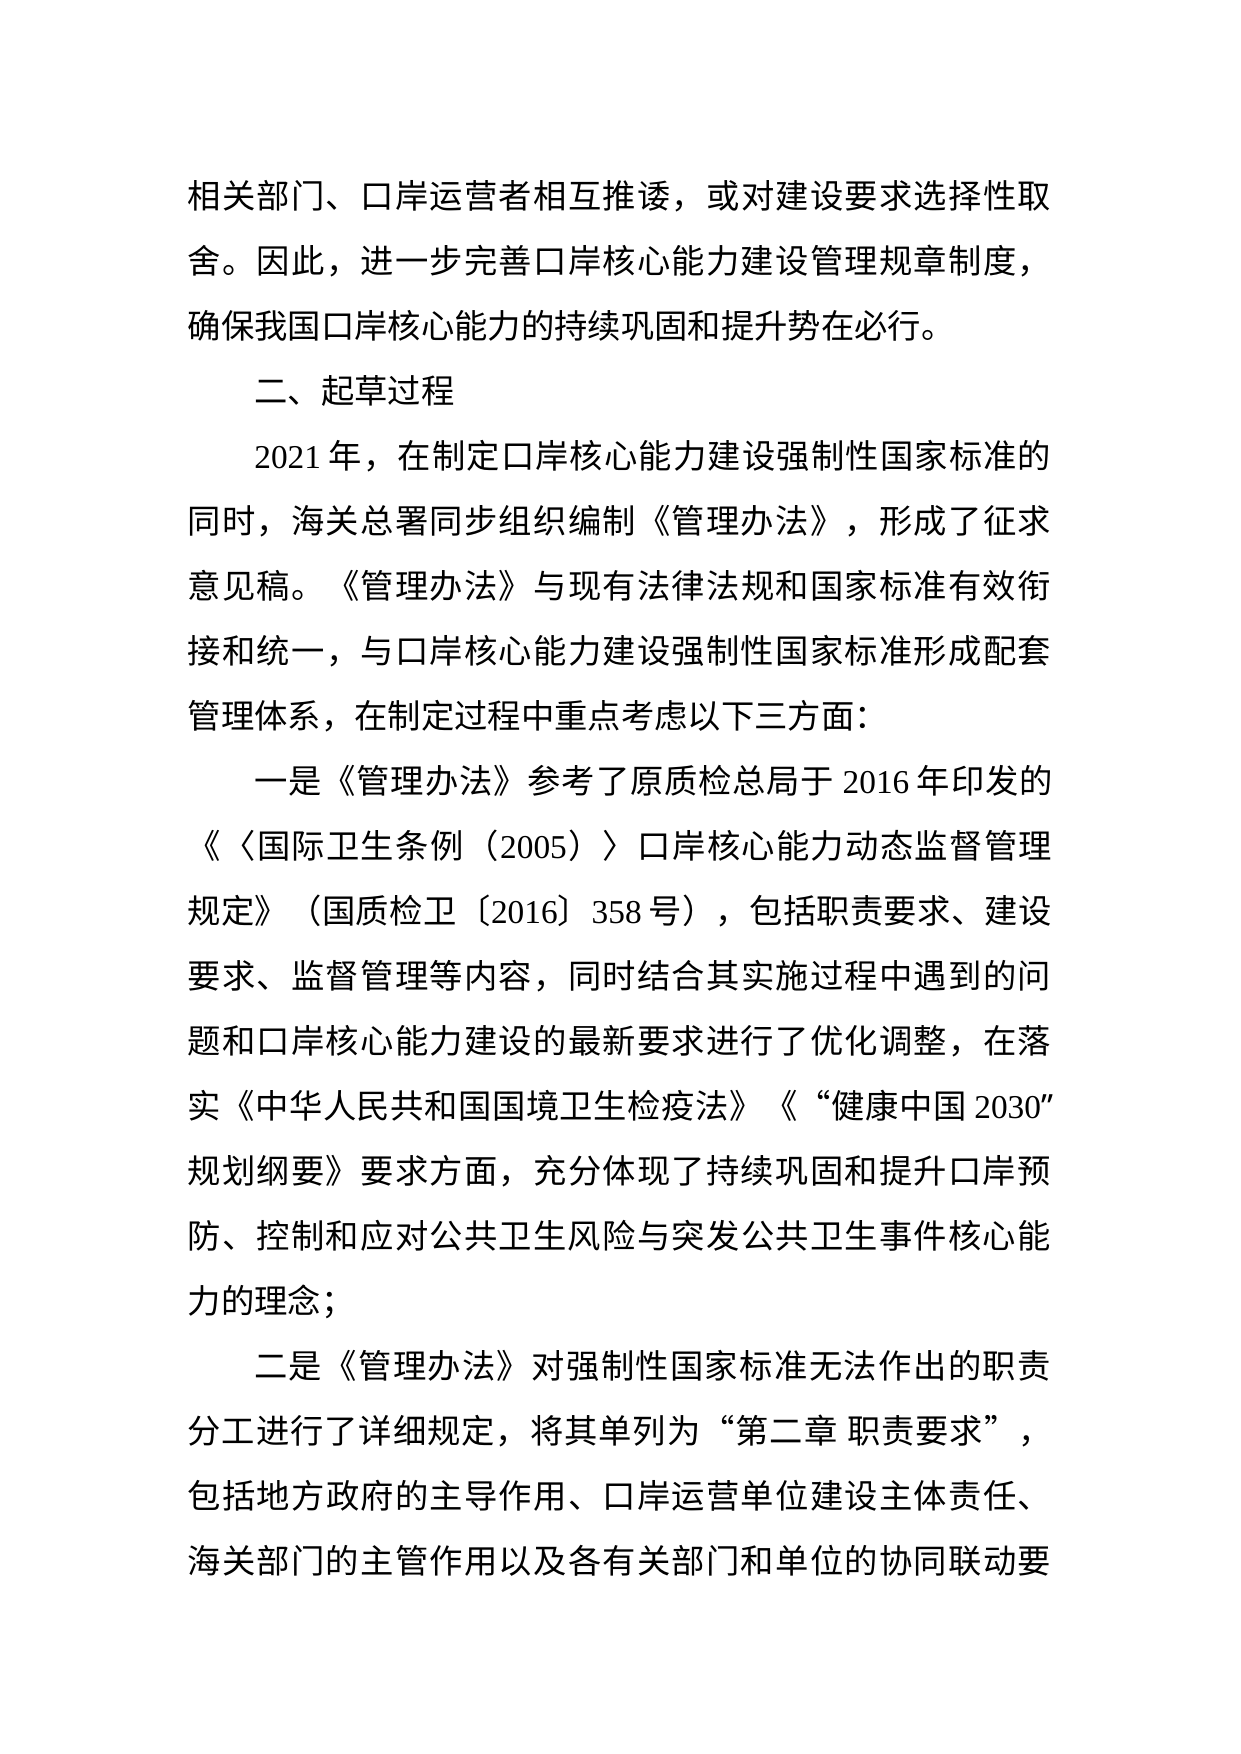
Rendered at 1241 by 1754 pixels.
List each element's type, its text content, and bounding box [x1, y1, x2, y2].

text 2021年，在制定口岸核心能力建设强制性国家标准的同时，海关总署同步组织编制《管理办法》，形成了征求意见稿。《管理办法》与现有法律法规和国家标准有效衔接和统一，与口岸核心能力建设强制性国家标准形成配套管理体系，在制定过程中重点考虑以下三方面： [187, 422, 1053, 747]
text 二、起草过程 [187, 357, 1053, 422]
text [187, 1332, 1053, 1592]
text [187, 162, 1053, 357]
text 一是《管理办法》参考了原质检总局于2016年印发的《〈国际卫生条例（2005）〉口岸核心能力动态监督管理规定》（国质检卫〔2016〕358号），包括职责要求、建设要求、监督管理等内容，同时结合其实施过程中遇到的问题和口岸核心能力建设的最新要求进行了优化调整，在落实《中华人民共和国国境卫生检疫法》《“健康中国2030”规划纲要》要求方面，充分体现了持续巩固和提升口岸预防、控制和应对公共卫生风险与突发公共卫生事件核心能力的理念； [187, 747, 1053, 1332]
